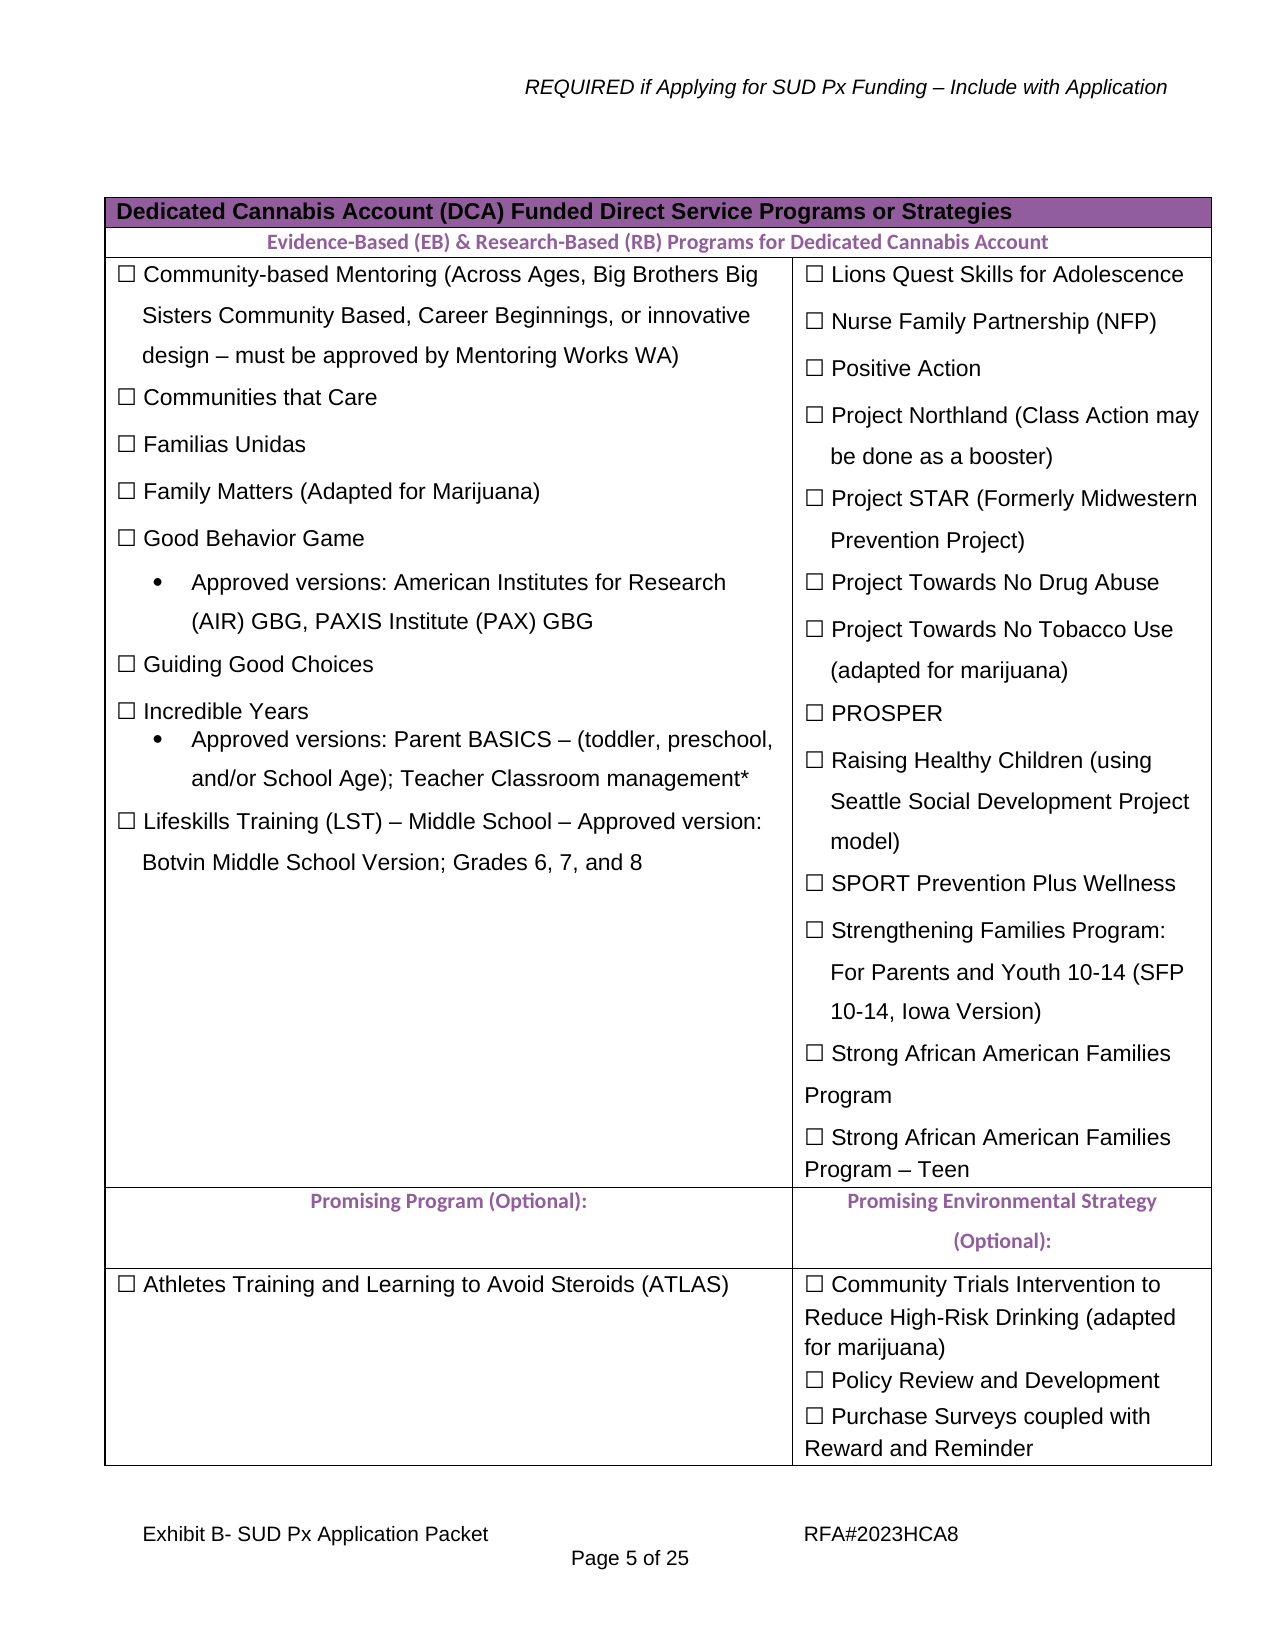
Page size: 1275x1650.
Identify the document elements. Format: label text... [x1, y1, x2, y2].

table_cell Promising Environmental Strategy (Optional): [793, 1188, 1211, 1267]
table_cell Promising Program (Optional): [106, 1188, 792, 1267]
table_cell Lions Quest Skills for Adolescence Nurse Family Partnership (NFP) Positive Action Project Northland (Class Action may be done as a booster) Project STAR (Formerly Midwestern Prevention Project) Project Towards No Drug Abuse Project Towards No Tobacco Use (adapted for marijuana) PROSPER Raising Healthy Children (using Seattle Social Development Project model) SPORT Prevention Plus Wellness Strengthening Families Program: For Parents and Youth 10-14 (SFP 10-14, Iowa Version) Strong African American Families Program Strong African American Families Program – Teen [793, 258, 1211, 1187]
table_header Dedicated Cannabis Account (DCA) Funded Direct Service Programs or Strategies [106, 198, 1211, 227]
table_cell Community-based Mentoring (Across Ages, Big Brothers Big Sisters Community Based, Career Beginnings, or innovative design – must be approved by Mentoring Works WA) Communities that Care Familias Unidas Family Matters (Adapted for Marijuana) Good Behavior Game Approved versions: American Institutes for Research (AIR) GBG, PAXIS Institute (PAX) GBG Guiding Good Choices Incredible Years Approved versions: Parent BASICS – (toddler, preschool, and/or School Age); Teacher Classroom management* Lifeskills Training (LST) – Middle School – Approved version: Botvin Middle School Version; Grades 6, 7, and 8 [106, 258, 792, 1187]
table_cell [106, 1269, 792, 1465]
table_cell Evidence-Based (EB) & Research-Based (RB) Programs for Dedicated Cannabis Account [106, 228, 1211, 257]
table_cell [793, 1269, 1211, 1465]
